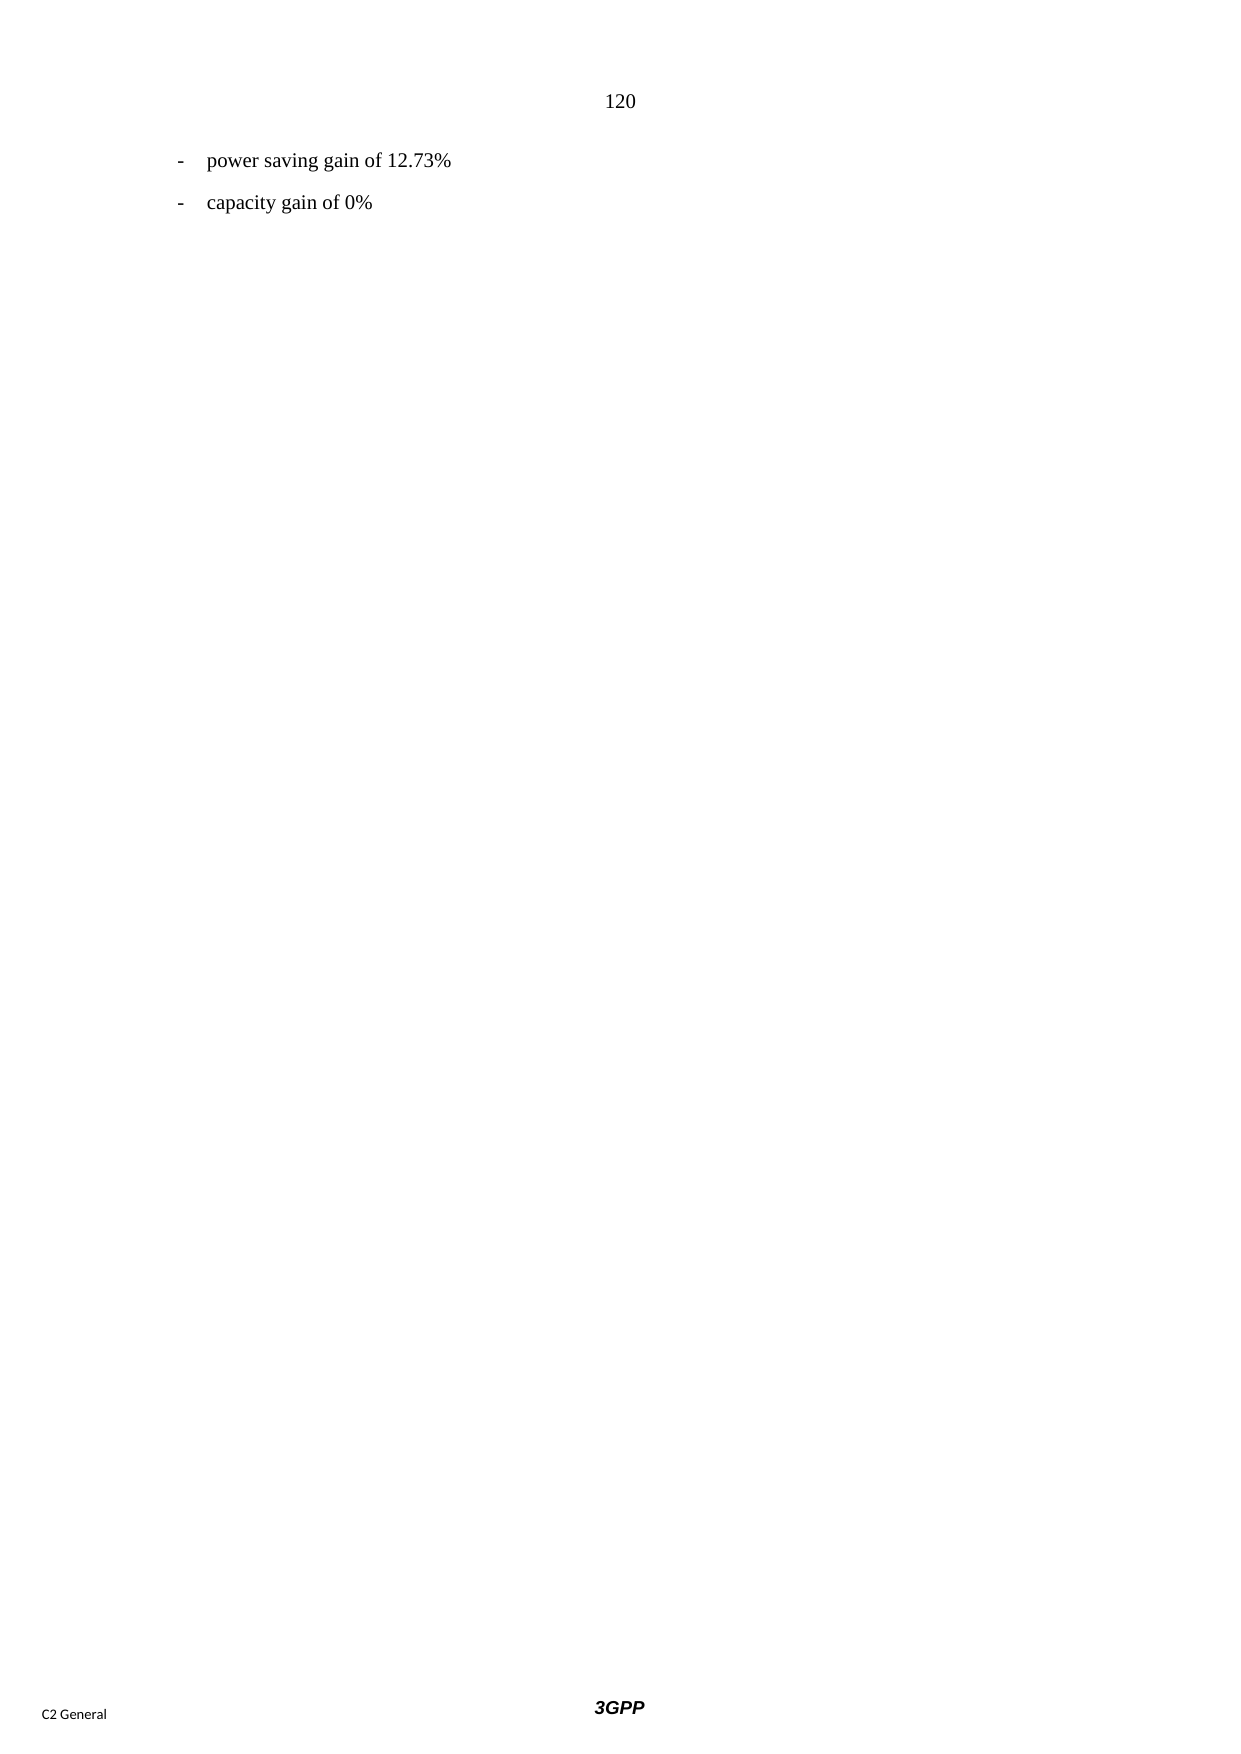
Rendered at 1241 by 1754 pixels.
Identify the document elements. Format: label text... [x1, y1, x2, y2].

text - capacity gain of 0% [177, 190, 1122, 214]
text - power saving gain of 12.73% [177, 147, 1122, 172]
